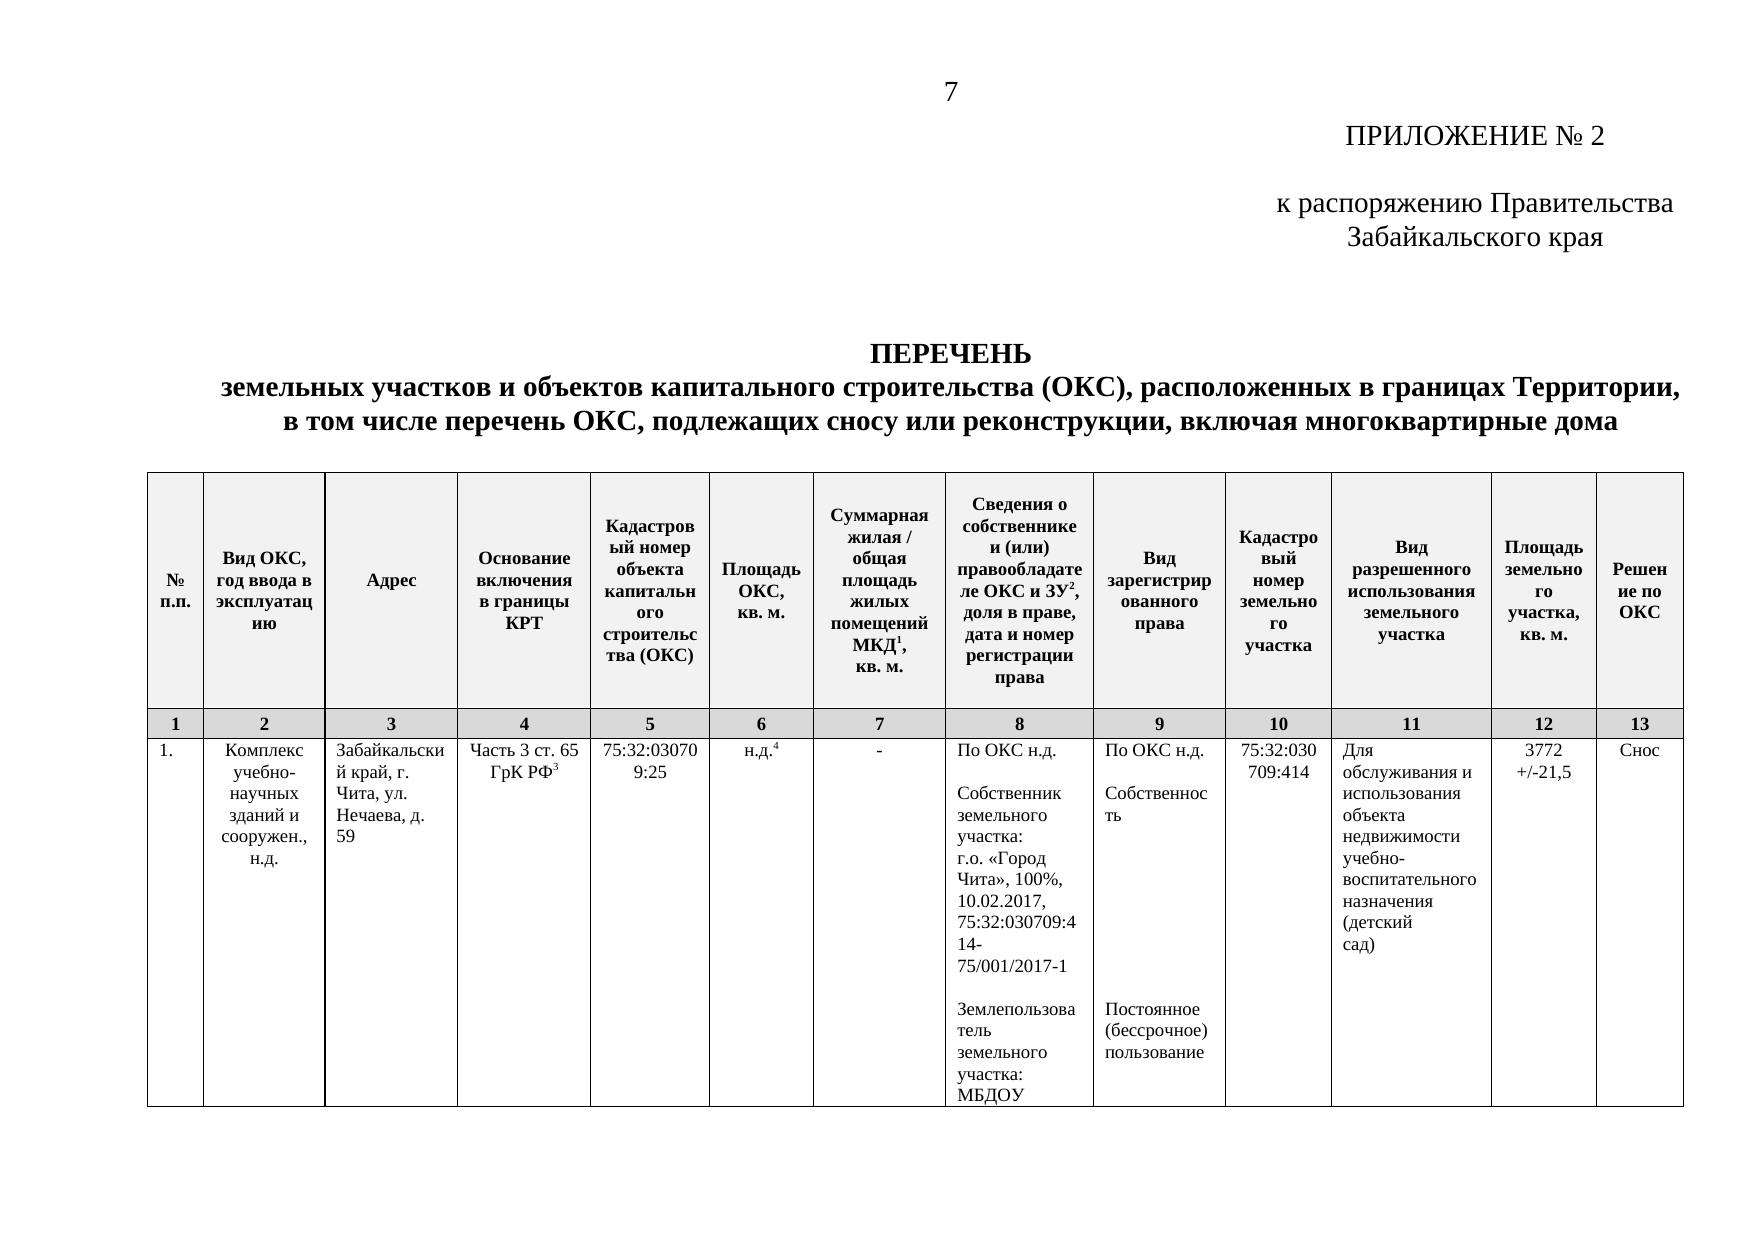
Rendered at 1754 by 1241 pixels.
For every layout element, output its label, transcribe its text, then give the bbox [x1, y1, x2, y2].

table_cell 5 [591, 709, 709, 738]
text земельных участков и объектов капитального строительства (ОКС), расположенных в границах Территории, [207, 369, 1695, 403]
text ПЕРЕЧЕНЬ [207, 336, 1695, 369]
table_cell 8 [946, 709, 1093, 738]
table_header Суммарная жилая / общая площадь жилых помещений МКД1, кв. м. [814, 473, 945, 707]
table_header Основание включения в границы КРТ [458, 473, 590, 707]
table_header Кадастровый номер объекта капитального строительства (ОКС) [591, 473, 709, 707]
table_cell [204, 739, 324, 1106]
table_cell 12 [1492, 709, 1596, 738]
table_header Площадь земельного участка, кв. м. [1492, 473, 1596, 707]
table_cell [326, 739, 457, 1106]
table_header Адрес [326, 473, 457, 707]
table_cell 10 [1226, 709, 1331, 738]
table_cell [1094, 739, 1225, 1106]
table_cell - [814, 739, 945, 1106]
table_cell [148, 739, 203, 1106]
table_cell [458, 739, 590, 1106]
text в том числе перечень ОКС, подлежащих сносу или реконструкции, включая многоквартирные дома [207, 403, 1695, 437]
table_cell 9 [1094, 709, 1225, 738]
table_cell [946, 739, 1093, 1106]
table_header Вид ОКС, год ввода в эксплуатацию [204, 473, 324, 707]
table_cell 3772 +/-21,5 [1492, 739, 1596, 1106]
table_cell 75:32:030709:25 [591, 739, 709, 1106]
text ПРИЛОЖЕНИЕ № 2 [1255, 118, 1695, 152]
table_cell 75:32:030709:414 [1226, 739, 1331, 1106]
table_cell 7 [814, 709, 945, 738]
table_cell 2 [204, 709, 324, 738]
table_cell 1 [148, 709, 203, 738]
table_cell 4 [458, 709, 590, 738]
table_header Вид разрешенного использования земельного участка [1332, 473, 1491, 707]
table_header № п.п. [148, 473, 203, 707]
table_header Сведения о собственнике и (или) правообладателе ОКС и ЗУ2, доля в праве, дата и номер регистрации права [946, 473, 1093, 707]
table_header Решение по ОКС [1597, 473, 1683, 707]
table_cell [1332, 739, 1491, 1106]
table_cell Снос [1597, 739, 1683, 1106]
table_cell 11 [1332, 709, 1491, 738]
table_cell 3 [326, 709, 457, 738]
table_cell 13 [1597, 709, 1683, 738]
table_cell 6 [710, 709, 813, 738]
text к распоряжению Правительства [1255, 185, 1695, 219]
table_cell н.д.4 [710, 739, 813, 1106]
table_header Вид зарегистрированного права [1094, 473, 1225, 707]
table_header Площадь ОКС, кв. м. [710, 473, 813, 707]
text Забайкальского края [1255, 219, 1695, 252]
table_header Кадастровый номер земельного участка [1226, 473, 1331, 707]
